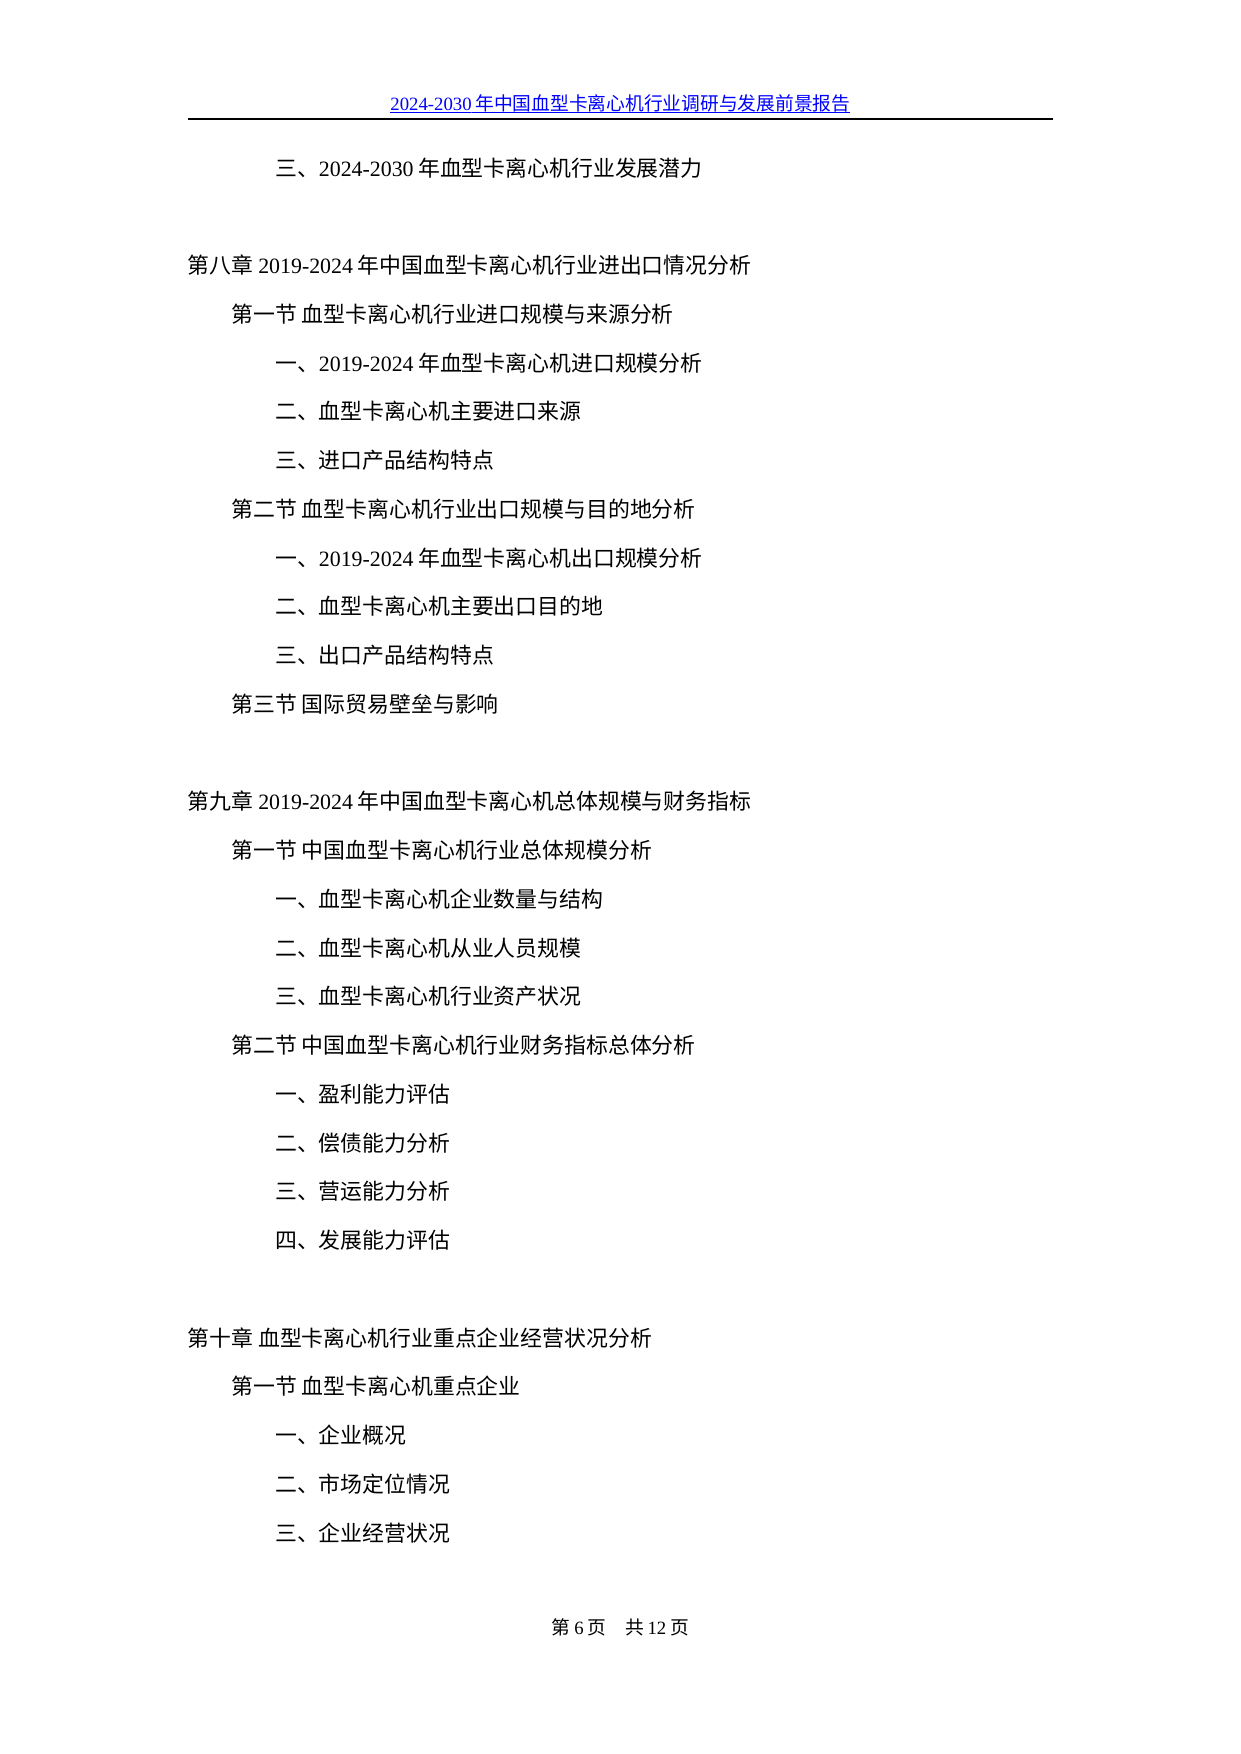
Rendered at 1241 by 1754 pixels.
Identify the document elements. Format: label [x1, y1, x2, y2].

text [187, 150, 1053, 1548]
